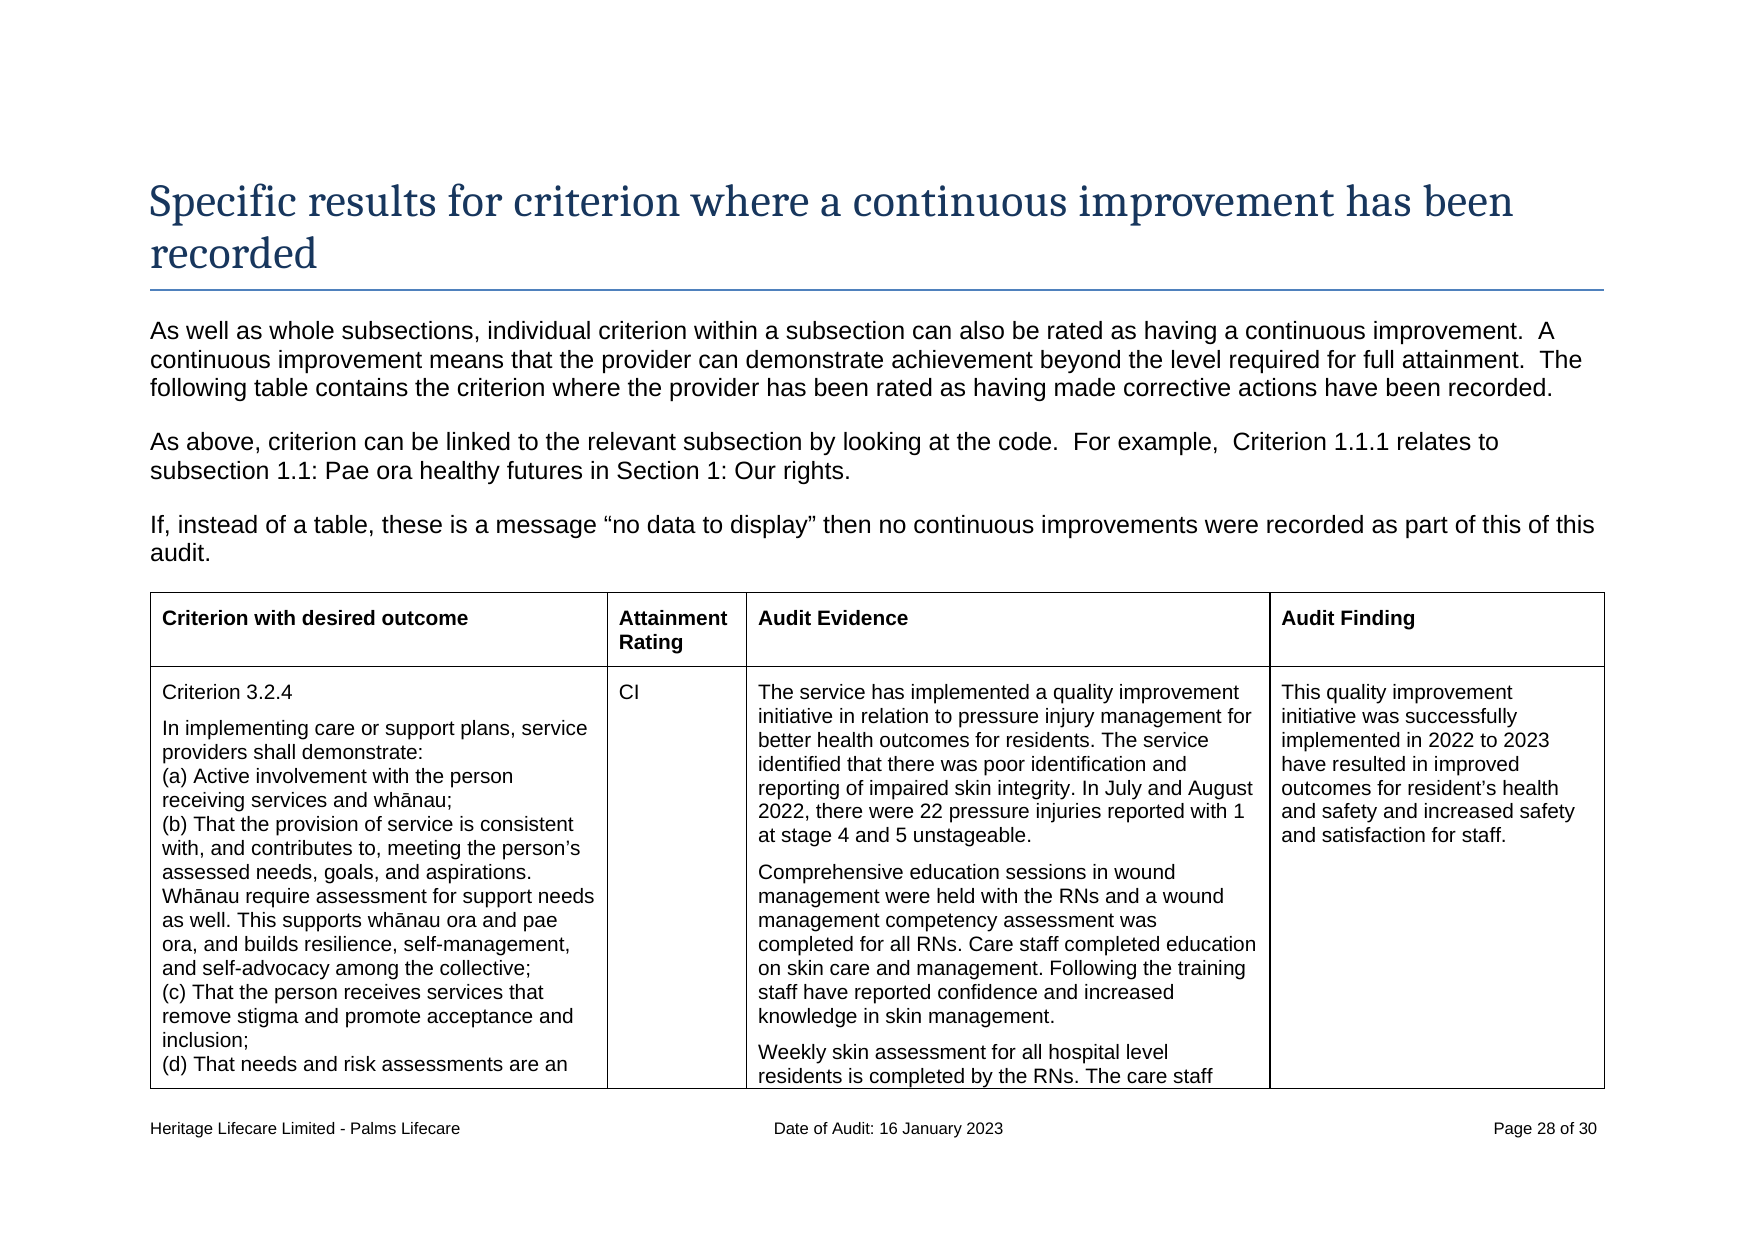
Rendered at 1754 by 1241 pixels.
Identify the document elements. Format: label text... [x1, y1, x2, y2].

text As well as whole subsections, individual criterion within a subsection can also be rated as having a continuous improvement. A continuous improvement means that the provider can demonstrate achievement beyond the level required for full attainment. The following table contains the criterion where the provider has been rated as having made corrective actions have been recorded. [150, 316, 1604, 402]
subtitle Specific results for criterion where a continuous improvement has been recorded [150, 175, 1604, 289]
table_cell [747, 667, 1269, 1088]
table_header Audit Evidence [747, 593, 1269, 666]
table_cell CI [608, 667, 746, 1088]
text If, instead of a table, these is a message “no data to display” then no continuous improvements were recorded as part of this of this audit. [150, 509, 1604, 567]
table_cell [151, 667, 607, 1088]
table_header Criterion with desired outcome [151, 593, 607, 666]
text As above, criterion can be linked to the relevant subsection by looking at the code. For example, Criterion 1.1.1 relates to subsection 1.1: Pae ora healthy futures in Section 1: Our rights. [150, 427, 1604, 484]
table_header Attainment Rating [608, 593, 746, 666]
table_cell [1271, 667, 1604, 1088]
table_header Audit Finding [1271, 593, 1604, 666]
